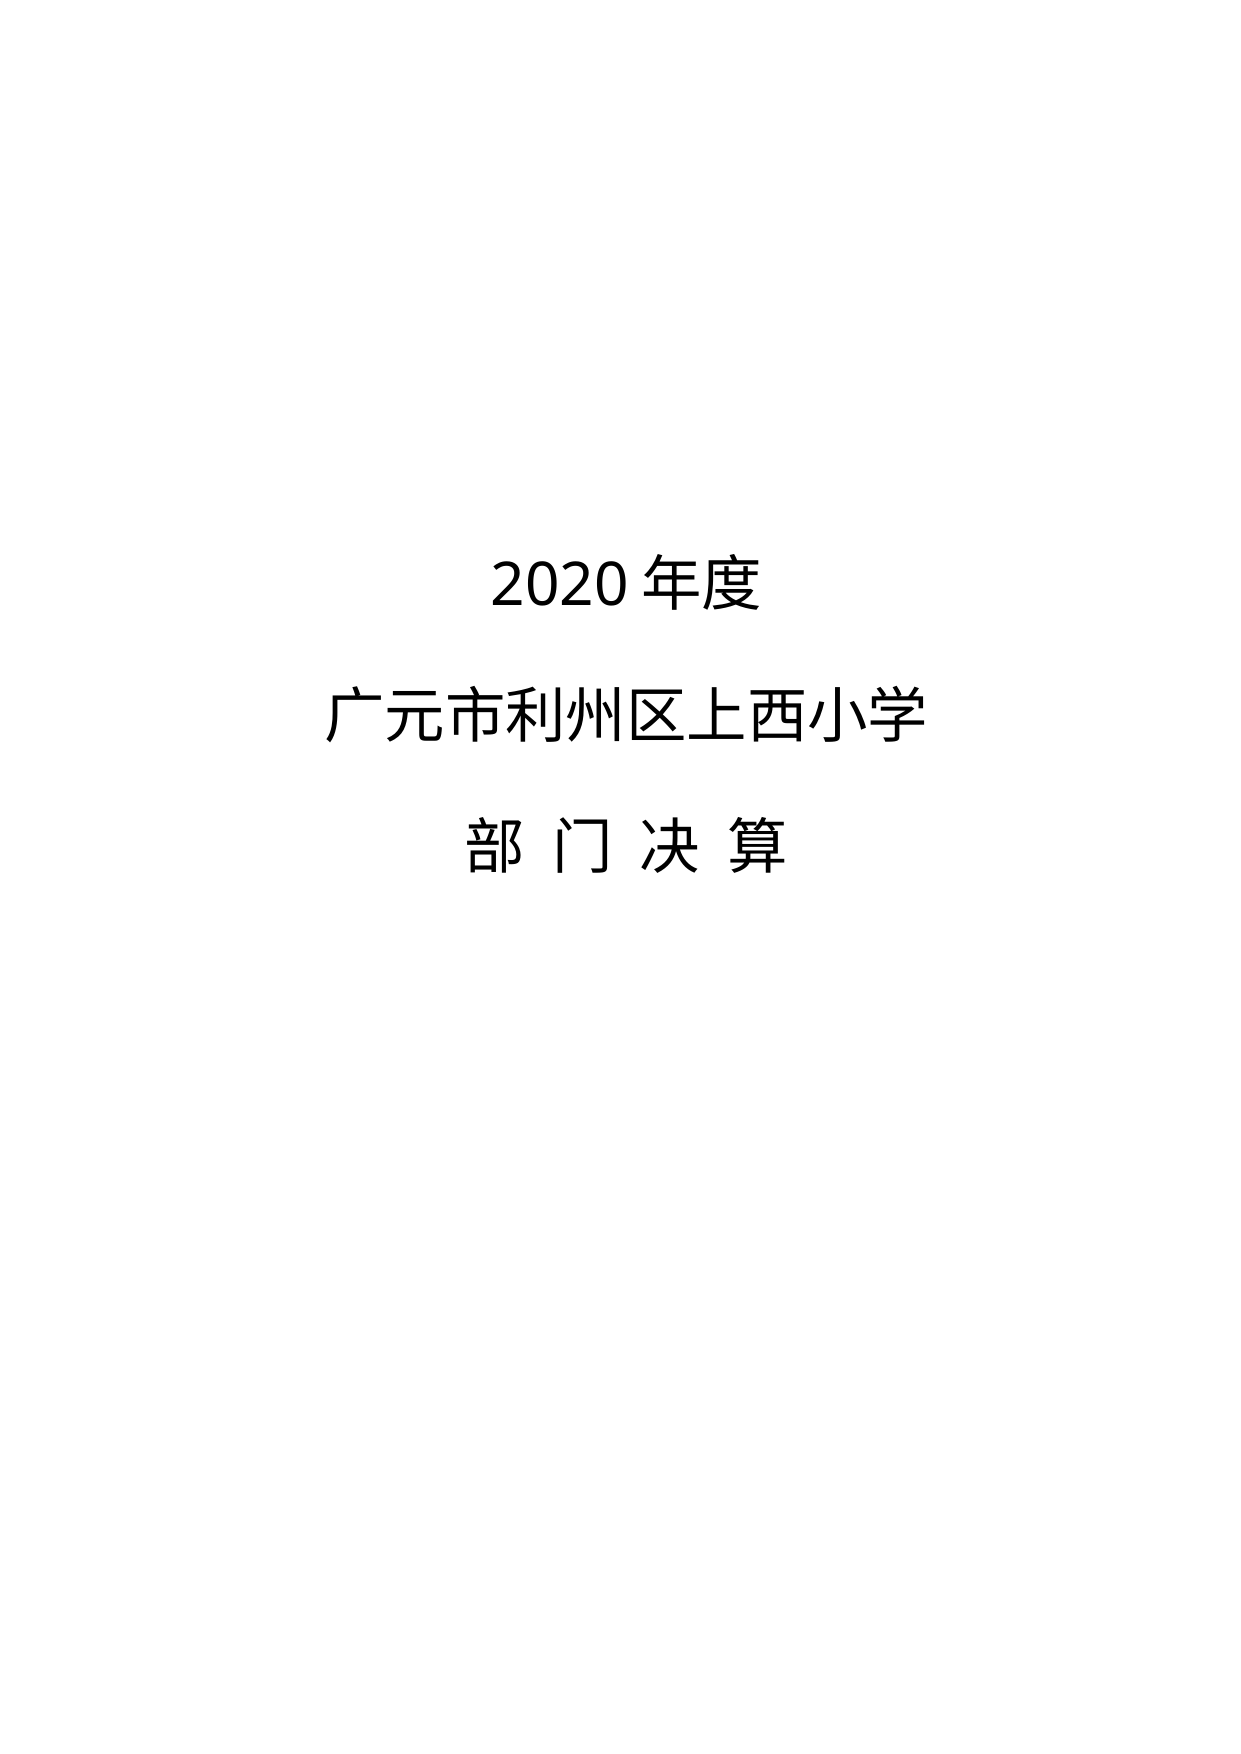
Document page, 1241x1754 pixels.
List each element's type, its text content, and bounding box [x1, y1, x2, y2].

text 2020年度 [165, 536, 1087, 623]
text 部 门 决 算 [165, 799, 1087, 886]
text 广元市利州区上西小学 [165, 667, 1087, 755]
